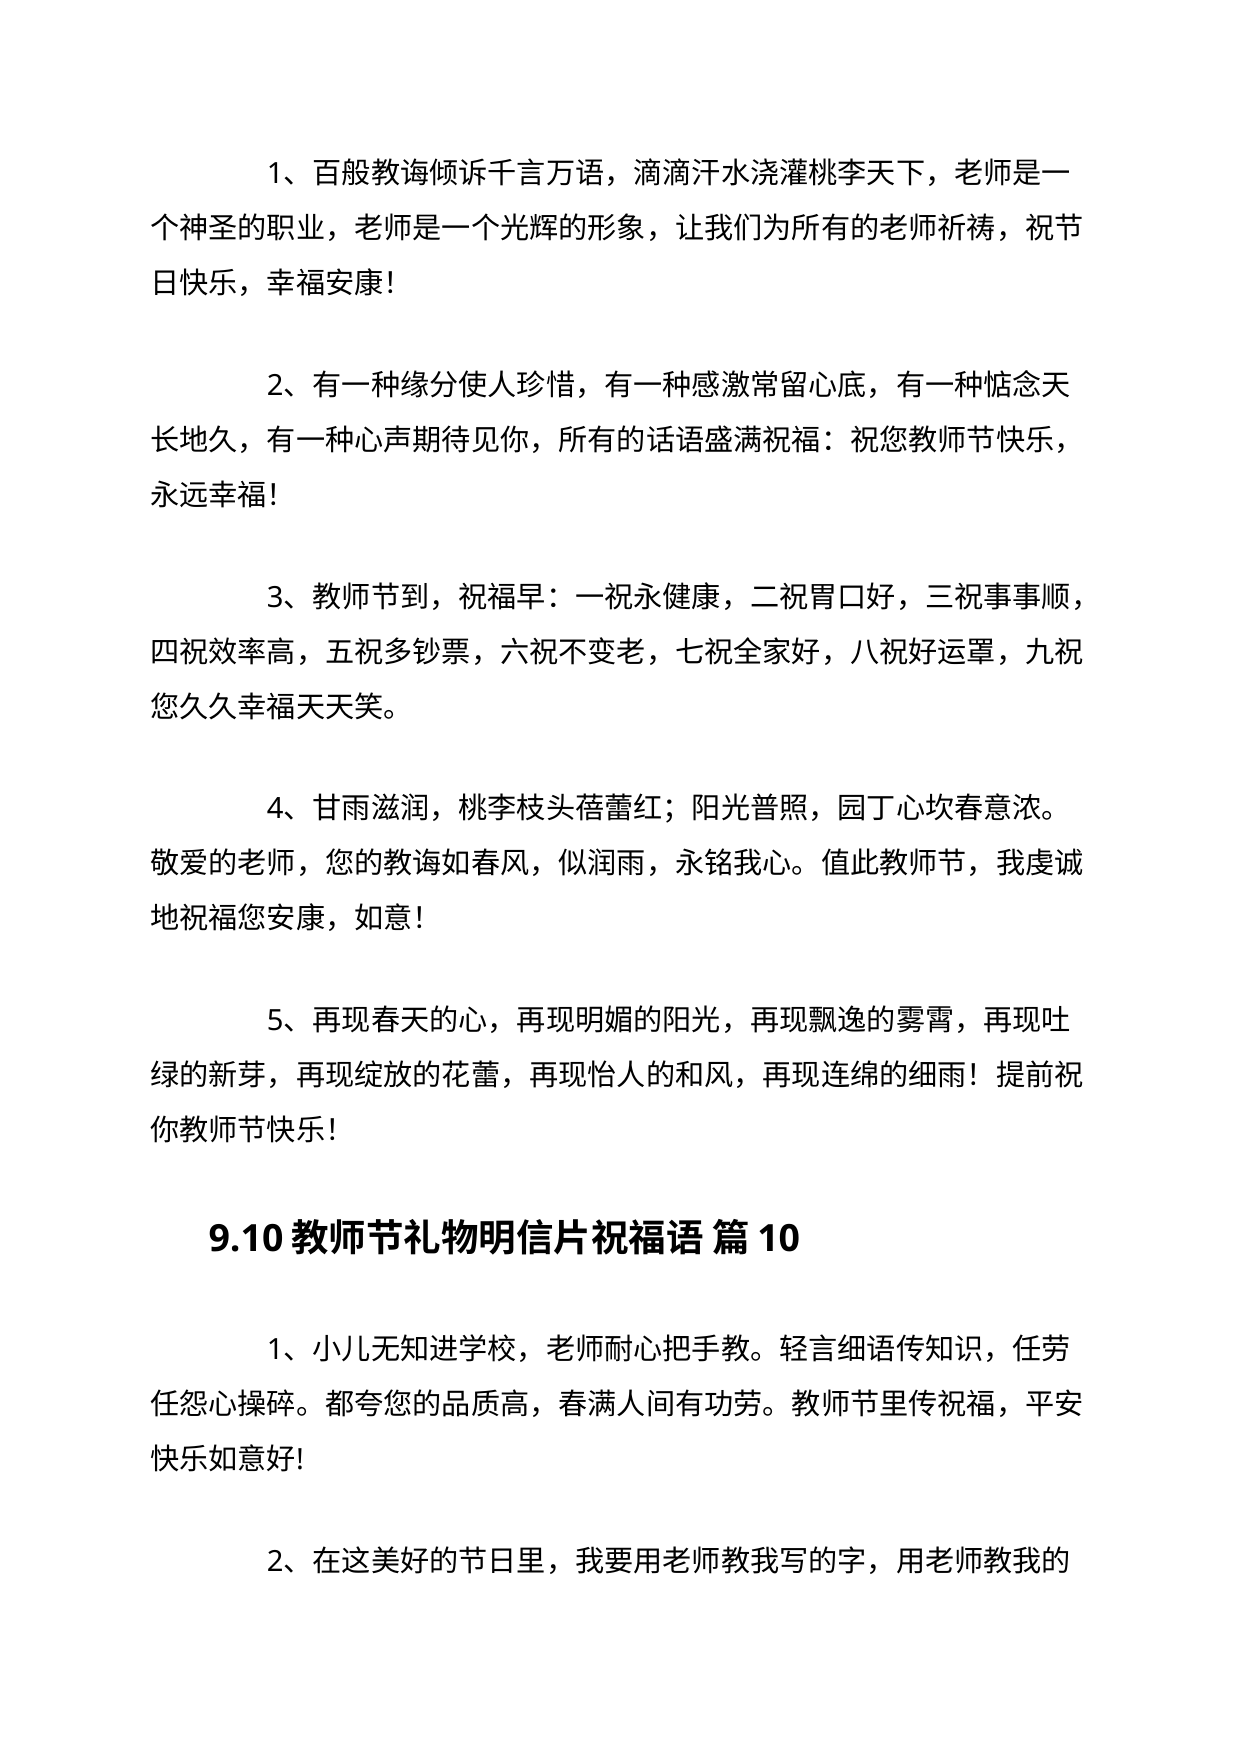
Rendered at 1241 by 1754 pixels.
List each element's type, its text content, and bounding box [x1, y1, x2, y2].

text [150, 1538, 1090, 1580]
text 3、教师节到，祝福早：一祝永健康，二祝胃口好，三祝事事顺，四祝效率高，五祝多钞票，六祝不变老，七祝全家好，八祝好运罩，九祝您久久幸福天天笑。 [150, 573, 1090, 726]
text 1、百般教诲倾诉千言万语，滴滴汗水浇灌桃李天下，老师是一个神圣的职业，老师是一个光辉的形象，让我们为所有的老师祈祷，祝节日快乐，幸福安康！ [150, 150, 1090, 302]
text 9.10教师节礼物明信片祝福语 篇10 [150, 1208, 1090, 1263]
text 4、甘雨滋润，桃李枝头蓓蕾红；阳光普照，园丁心坎春意浓。敬爱的老师，您的教诲如春风，似润雨，永铭我心。值此教师节，我虔诚地祝福您安康，如意！ [150, 785, 1090, 937]
text 5、再现春天的心，再现明媚的阳光，再现飘逸的雾霄，再现吐绿的新芽，再现绽放的花蕾，再现怡人的和风，再现连绵的细雨！提前祝你教师节快乐！ [150, 997, 1090, 1149]
text 2、有一种缘分使人珍惜，有一种感激常留心底，有一种惦念天长地久，有一种心声期待见你，所有的话语盛满祝福：祝您教师节快乐，永远幸福！ [150, 362, 1090, 514]
text 1、小儿无知进学校，老师耐心把手教。轻言细语传知识，任劳任怨心操碎。都夸您的品质高，春满人间有功劳。教师节里传祝福，平安快乐如意好! [150, 1326, 1090, 1478]
